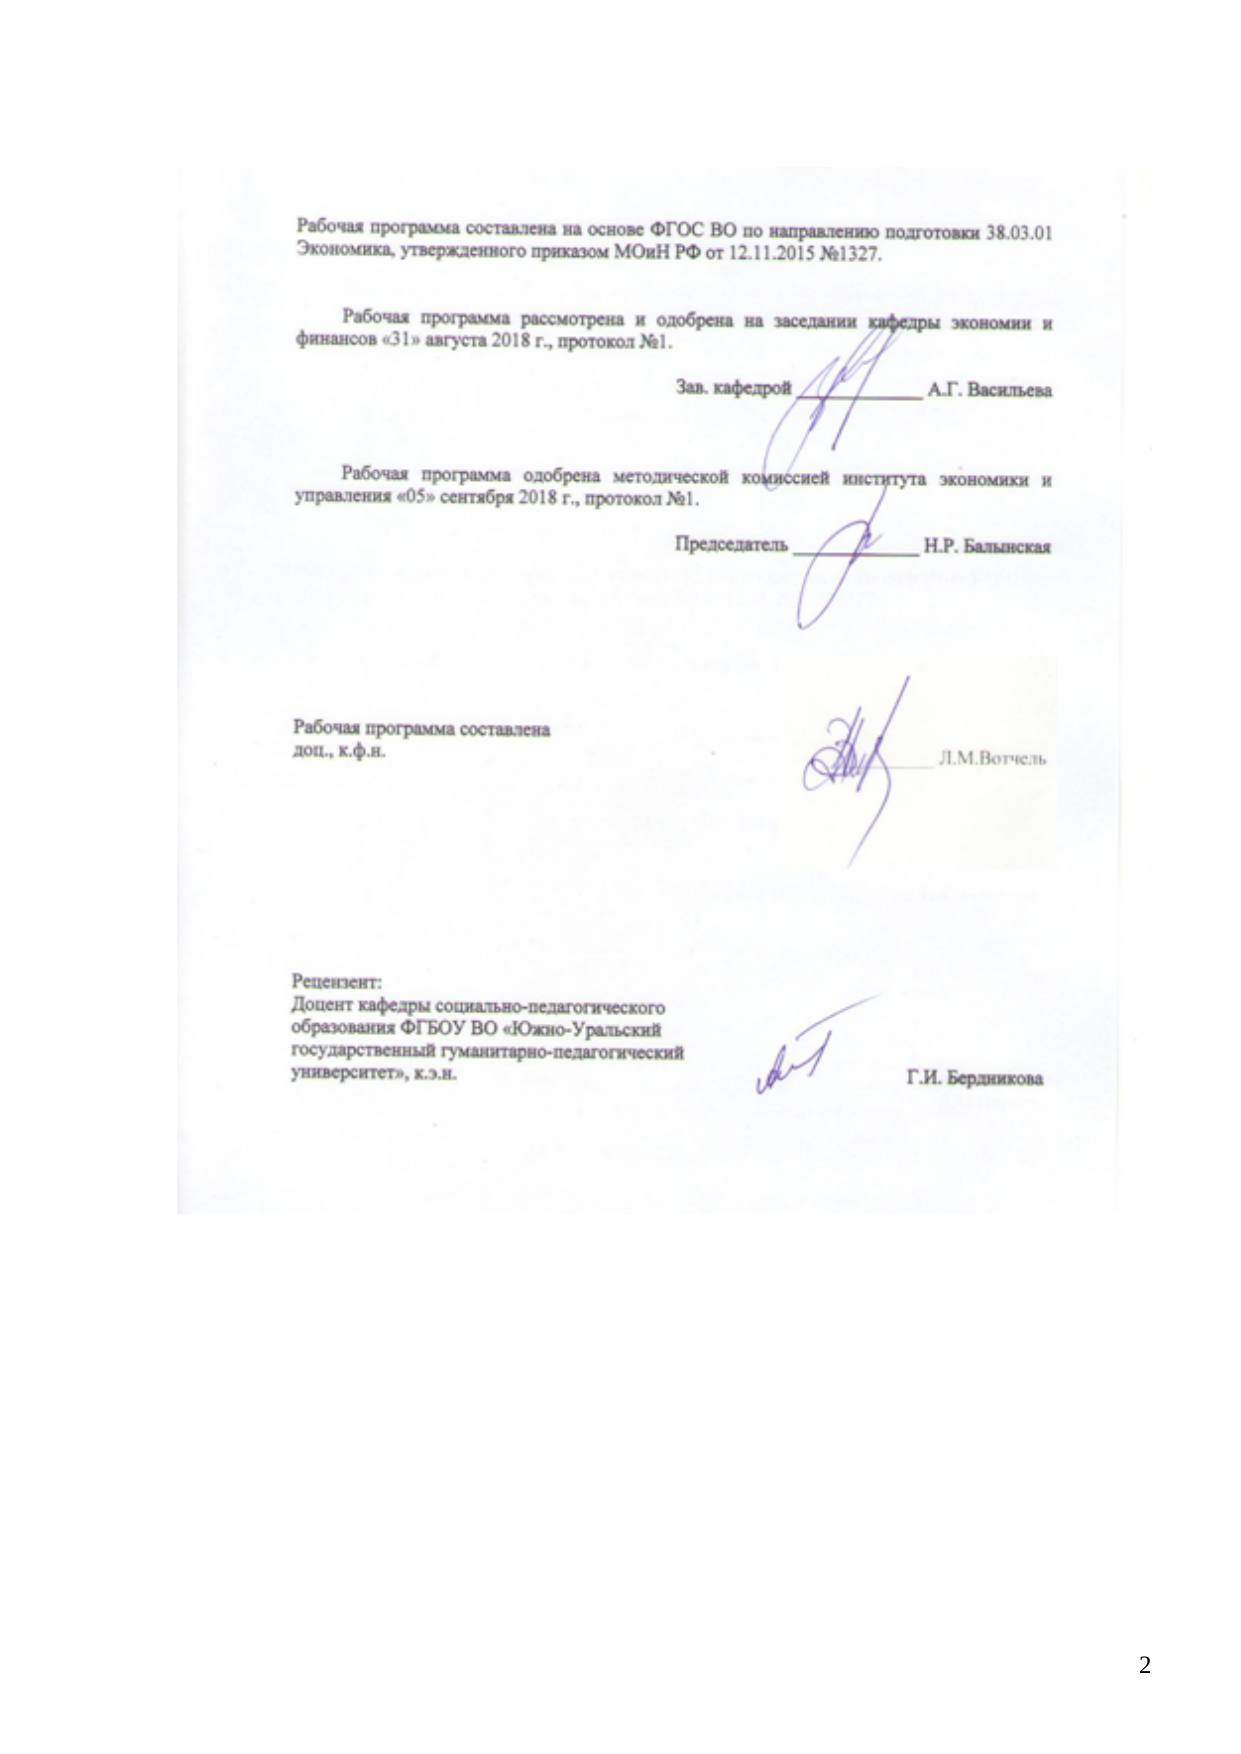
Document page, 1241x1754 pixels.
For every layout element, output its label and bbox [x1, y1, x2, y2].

picture [177, 167, 1152, 1214]
